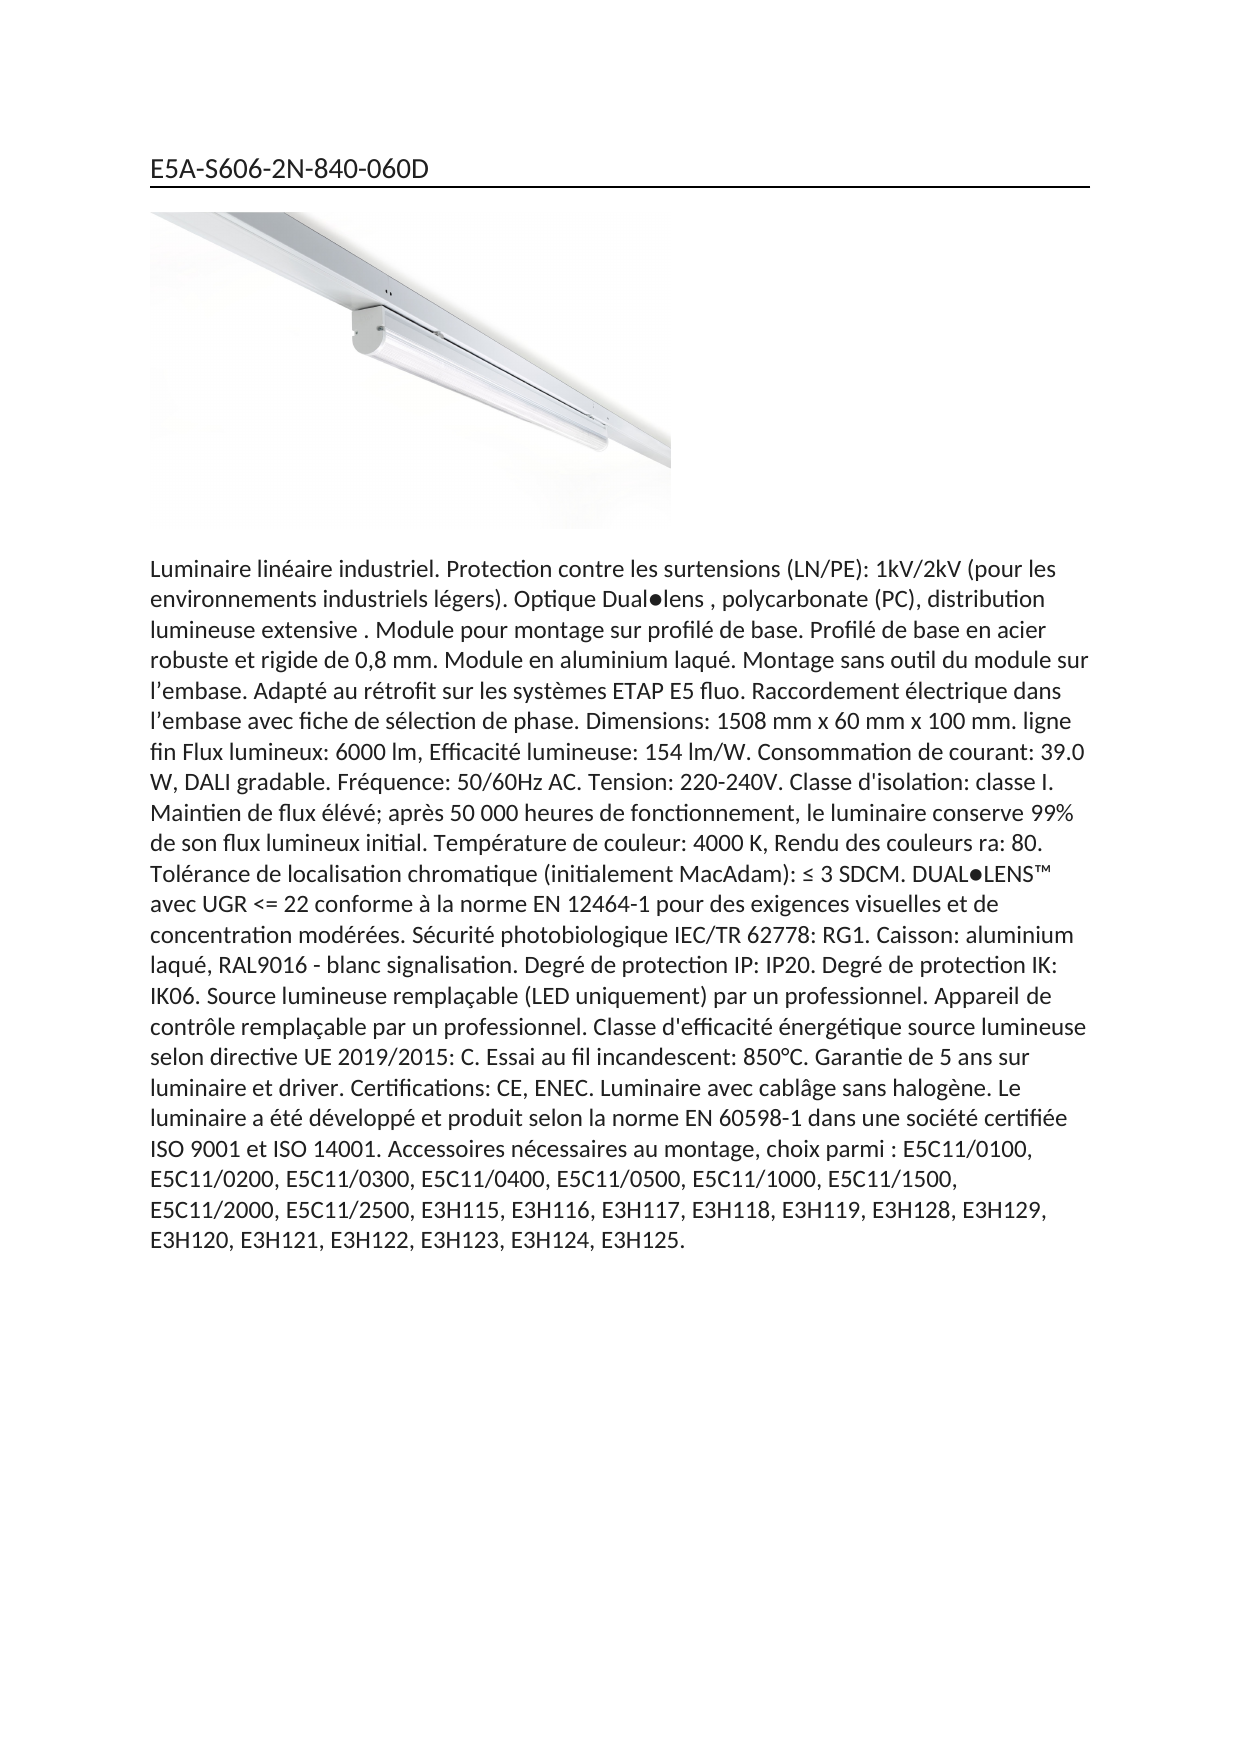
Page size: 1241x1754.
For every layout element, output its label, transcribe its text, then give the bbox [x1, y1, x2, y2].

text Luminaire linéaire industriel. Protection contre les surtensions (LN/PE): 1kV/2kV (pour les environnements industriels légers). Optique Dual●lens , polycarbonate (PC), distribution lumineuse extensive . Module pour montage sur profilé de base. Profilé de base en acier robuste et rigide de 0,8 mm. Module en aluminium laqué. Montage sans outil du module sur l’embase. Adapté au rétrofit sur les systèmes ETAP E5 fluo. Raccordement électrique dans l’embase avec fiche de sélection de phase. Dimensions: 1508 mm x 60 mm x 100 mm. ligne fin Flux lumineux: 6000 lm, Efficacité lumineuse: 154 lm/W. Consommation de courant: 39.0 W, DALI gradable. Fréquence: 50/60Hz AC. Tension: 220-240V. Classe d'isolation: classe I. Maintien de flux élévé; après 50 000 heures de fonctionnement, le luminaire conserve 99% de son flux lumineux initial. Température de couleur: 4000 K, Rendu des couleurs ra: 80. Tolérance de localisation chromatique (initialement MacAdam): ≤ 3 SDCM. DUAL●LENS™ avec UGR <= 22 conforme à la norme EN 12464-1 pour des exigences visuelles et de concentration modérées. Sécurité photobiologique IEC/TR 62778: RG1. Caisson: aluminium laqué, RAL9016 - blanc signalisation. Degré de protection IP: IP20. Degré de protection IK: IK06. Source lumineuse remplaçable (LED uniquement) par un professionnel. Appareil de contrôle remplaçable par un professionnel. Classe d'efficacité énergétique source lumineuse selon directive UE 2019/2015: C. Essai au fil incandescent: 850°C. Garantie de 5 ans sur luminaire et driver. Certifications: CE, ENEC. Luminaire avec cablâge sans halogène. Le luminaire a été développé et produit selon la norme EN 60598-1 dans une société certifiée ISO 9001 et ISO 14001. Accessoires nécessaires au montage, choix parmi : E5C11/0100, E5C11/0200, E5C11/0300, E5C11/0400, E5C11/0500, E5C11/1000, E5C11/1500, E5C11/2000, E5C11/2500, E3H115, E3H116, E3H117, E3H118, E3H119, E3H128, E3H129, E3H120, E3H121, E3H122, E3H123, E3H124, E3H125. [150, 553, 1090, 1255]
text E5A-S606-2N-840-060D [150, 150, 1090, 186]
picture [150, 212, 671, 529]
